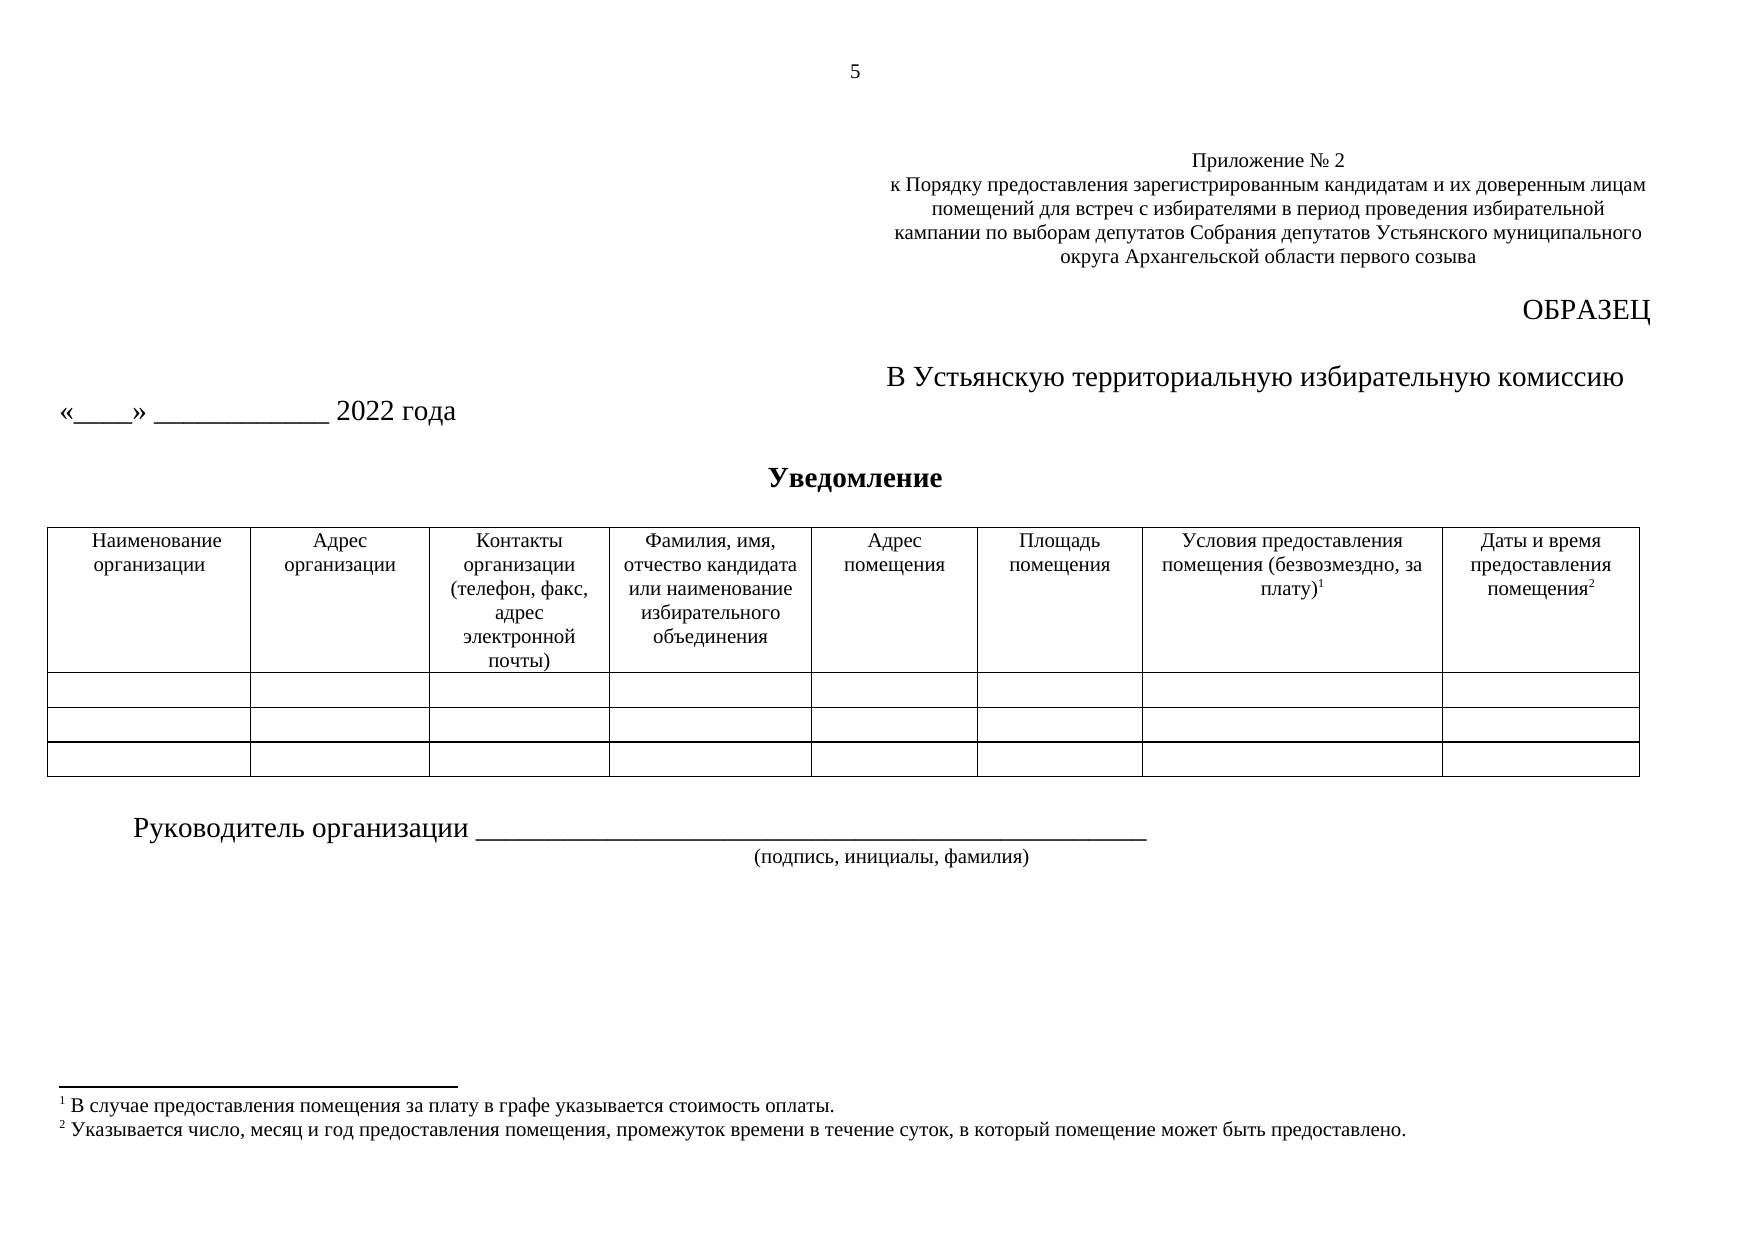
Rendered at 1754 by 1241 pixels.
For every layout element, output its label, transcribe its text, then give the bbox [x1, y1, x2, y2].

table_cell [1443, 673, 1639, 707]
table_cell [1443, 743, 1639, 776]
table_header Наименование организации [48, 528, 250, 672]
table_cell [812, 743, 977, 776]
table_cell [251, 673, 429, 707]
table_cell [1143, 708, 1442, 741]
table_cell [812, 673, 977, 707]
table_header Фамилия, имя, отчество кандидата или наименование избирательного объединения [610, 528, 811, 672]
text к Порядку предоставления зарегистрированным кандидатам и их доверенным лицам помещений для встреч с избирателями в период проведения избирательной кампании по выборам депутатов Собрания депутатов Устьянского муниципального округа Архангельской области первого созыва [886, 172, 1651, 268]
table_cell [1443, 708, 1639, 741]
table_cell [48, 708, 250, 741]
table_cell [251, 708, 429, 741]
table_cell [978, 743, 1142, 776]
table_cell [978, 673, 1142, 707]
text (подпись, инициалы, фамилия) [59, 844, 1651, 868]
table_cell [430, 673, 609, 707]
table_header Адрес помещения [812, 528, 977, 672]
table_header Адрес организации [251, 528, 429, 672]
table_header Условия предоставления помещения (безвозмездно, за плату) [1143, 528, 1442, 672]
text Руководитель организации ______________________________________________ [59, 811, 1651, 844]
table_cell [430, 708, 609, 741]
text В Устьянскую территориальную избирательную комиссию [620, 359, 1651, 393]
table_cell [251, 743, 429, 776]
text «____» ____________ 2022 года [59, 393, 1651, 426]
table_cell [1143, 743, 1442, 776]
text Приложение № 2 [886, 148, 1651, 172]
table_cell [1143, 673, 1442, 707]
table_cell [610, 743, 811, 776]
table_cell [812, 708, 977, 741]
table_cell [48, 673, 250, 707]
table_cell [978, 708, 1142, 741]
text Уведомление [59, 460, 1651, 493]
text ОБРАЗЕЦ [59, 292, 1651, 326]
table_header Даты и время предоставления помещения [1443, 528, 1639, 672]
table_cell [430, 743, 609, 776]
table_cell [610, 673, 811, 707]
table_cell [48, 743, 250, 776]
table_header Площадь помещения [978, 528, 1142, 672]
table_cell [610, 708, 811, 741]
table_header Контакты организации (телефон, факс, адрес электронной почты) [430, 528, 609, 672]
